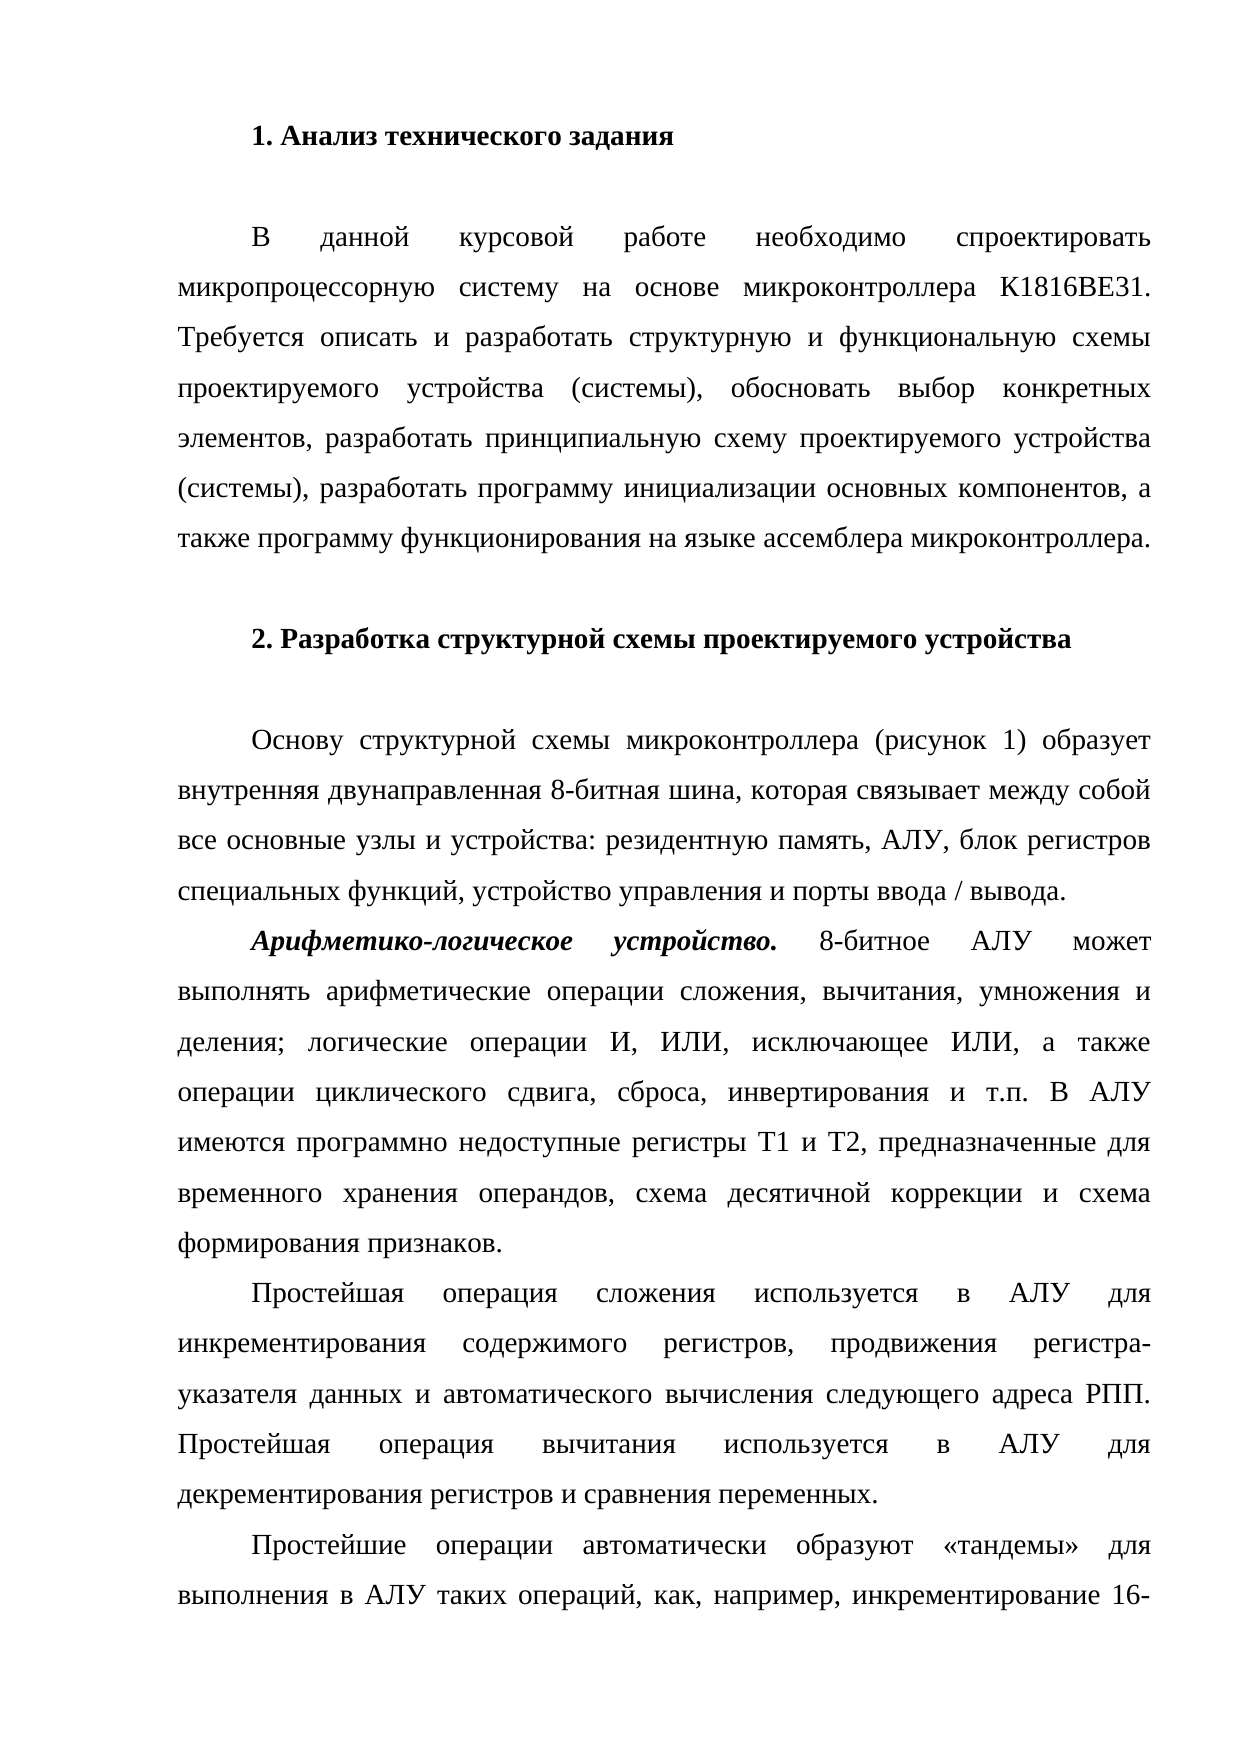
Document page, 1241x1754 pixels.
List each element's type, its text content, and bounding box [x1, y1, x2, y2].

text В данной курсовой работе необходимо спроектировать микропроцессорную систему на основе микроконтроллера К1816ВЕ31. Требуется описать и разработать структурную и функциональную схемы проектируемого устройства (системы), обосновать выбор конкретных элементов, разработать принципиальную схему проектируемого устройства (системы), разработать программу инициализации основных компонентов, а также программу функционирования на языке ассемблера микроконтроллера. [177, 219, 1152, 554]
text 1. Анализ технического задания [177, 118, 1152, 152]
text Арифметико-логическое устройство. 8-битное АЛУ может выполнять арифметические операции сложения, вычитания, умножения и деления; логические операции И, ИЛИ, исключающее ИЛИ, а также операции циклического сдвига, сброса, инвертирования и т.п. В АЛУ имеются программно недоступные регистры Т1 и Т2, предназначенные для временного хранения операндов, схема десятичной коррекции и схема формирования признаков. [177, 923, 1152, 1258]
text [177, 1527, 1152, 1611]
text Основу структурной схемы микроконтроллера (рисунок 1) образует внутренняя двунаправленная 8-битная шина, которая связывает между собой все основные узлы и устройства: резидентную память, АЛУ, блок регистров специальных функций, устройство управления и порты ввода / вывода. [177, 722, 1152, 906]
text Простейшая операция сложения используется в АЛУ для инкрементирования содержимого регистров, продвижения регистра-указателя данных и автоматического вычисления следующего адреса РПП. Простейшая операция вычитания используется в АЛУ для декрементирования регистров и сравнения переменных. [177, 1275, 1152, 1510]
text 2. Разработка структурной схемы проектируемого устройства [177, 621, 1152, 655]
